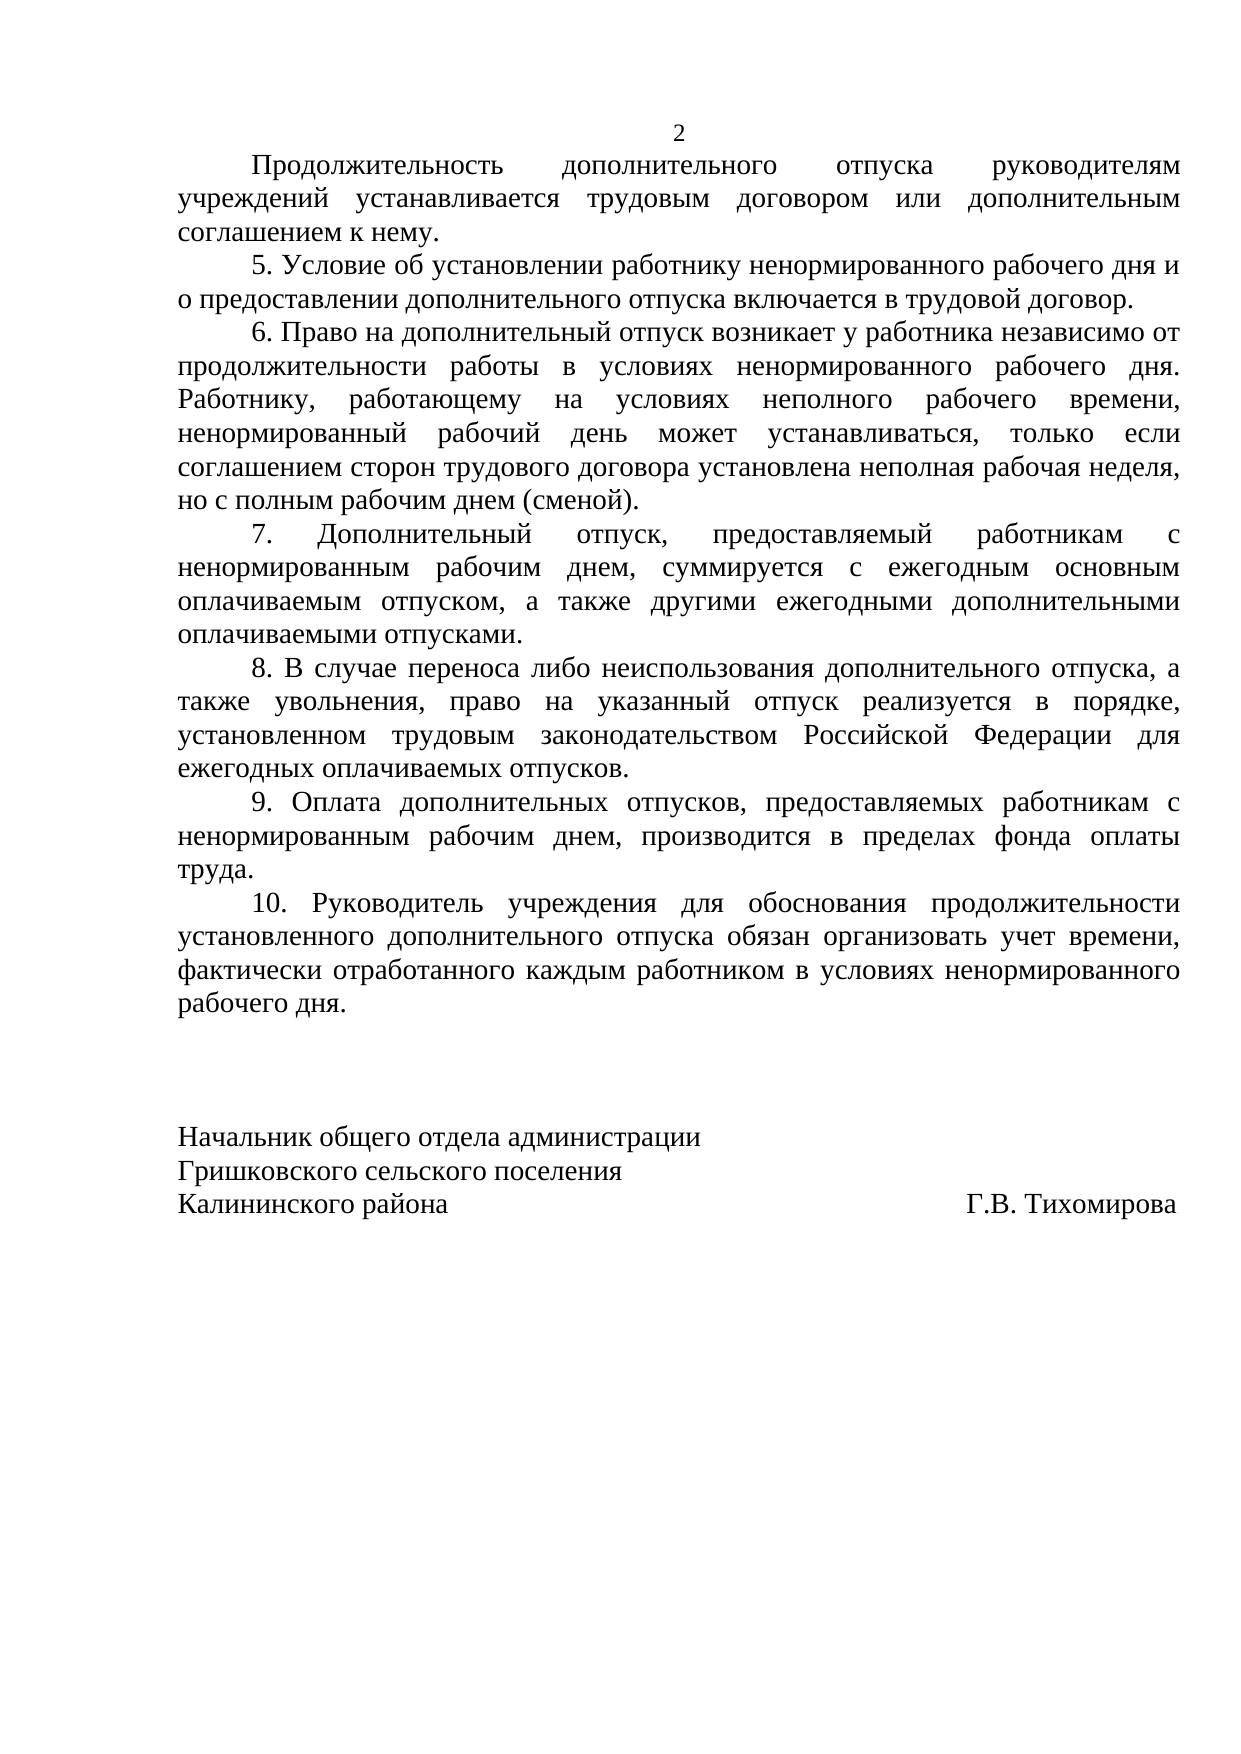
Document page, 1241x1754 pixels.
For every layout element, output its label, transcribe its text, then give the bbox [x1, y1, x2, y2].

text 8. В случае переноса либо неиспользования дополнительного отпуска, а также увольнения, право на указанный отпуск реализуется в порядке, установленном трудовым законодательством Российской Федерации для ежегодных оплачиваемых отпусков. [177, 650, 1181, 784]
text Продолжительность дополнительного отпуска руководителям учреждений устанавливается трудовым договором или дополнительным соглашением к нему. [177, 147, 1181, 247]
text 6. Право на дополнительный отпуск возникает у работника независимо от продолжительности работы в условиях ненормированного рабочего дня. Работнику, работающему на условиях неполного рабочего времени, ненормированный рабочий день может устанавливаться, только если соглашением сторон трудового договора установлена неполная рабочая неделя, но с полным рабочим днем (сменой). [177, 314, 1181, 516]
text 5. Условие об установлении работнику ненормированного рабочего дня и о предоставлении дополнительного отпуска включается в трудовой договор. [177, 247, 1181, 314]
text 10. Руководитель учреждения для обоснования продолжительности установленного дополнительного отпуска обязан организовать учет времени, фактически отработанного каждым работником в условиях ненормированного рабочего дня. [177, 885, 1181, 1019]
text 2 [177, 118, 1181, 147]
text Гришковского сельского поселения [177, 1153, 1181, 1187]
text Калининского района Г.В. Тихомирова [177, 1187, 1181, 1220]
text 7. Дополнительный отпуск, предоставляемый работникам с ненормированным рабочим днем, суммируется с ежегодным основным оплачиваемым отпуском, а также другими ежегодными дополнительными оплачиваемыми отпусками. [177, 516, 1181, 650]
text 9. Оплата дополнительных отпусков, предоставляемых работникам с ненормированным рабочим днем, производится в пределах фонда оплаты труда. [177, 784, 1181, 885]
text Начальник общего отдела администрации [177, 1119, 1181, 1153]
